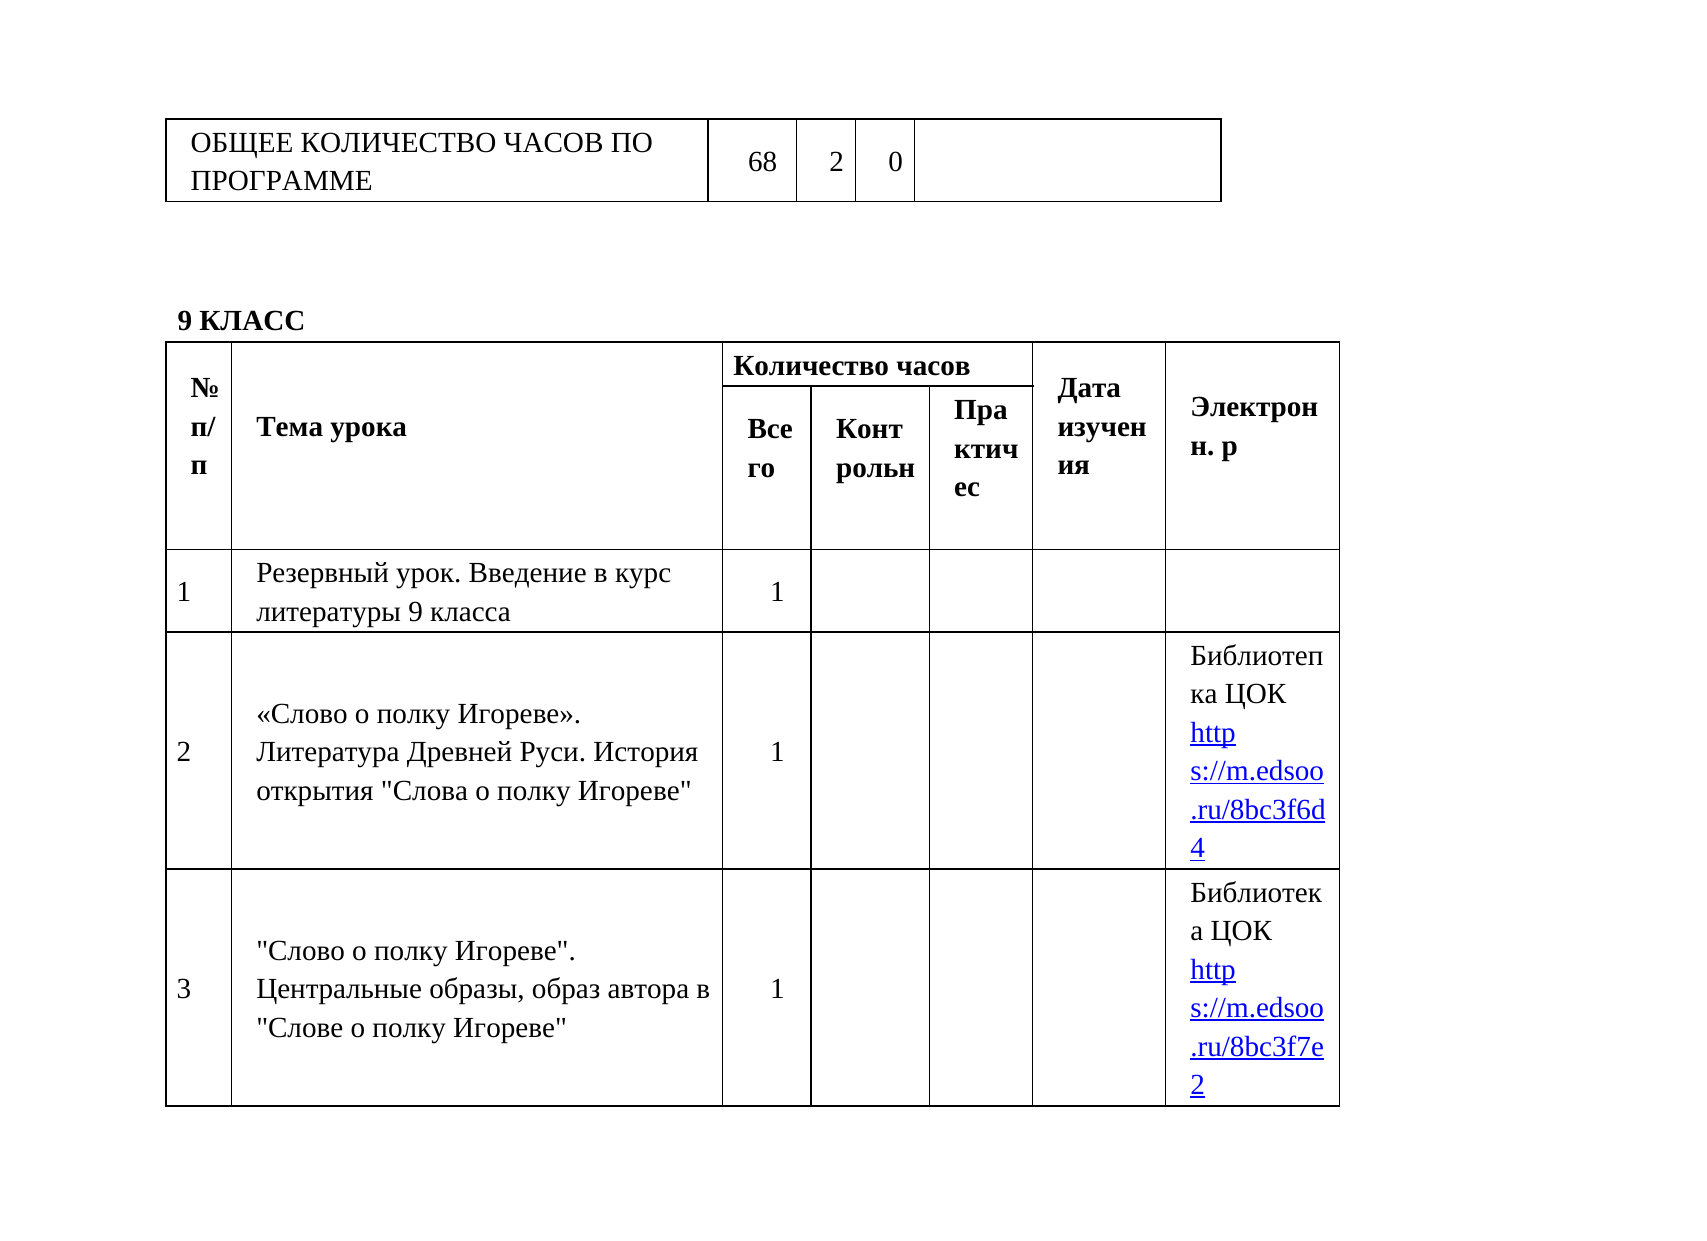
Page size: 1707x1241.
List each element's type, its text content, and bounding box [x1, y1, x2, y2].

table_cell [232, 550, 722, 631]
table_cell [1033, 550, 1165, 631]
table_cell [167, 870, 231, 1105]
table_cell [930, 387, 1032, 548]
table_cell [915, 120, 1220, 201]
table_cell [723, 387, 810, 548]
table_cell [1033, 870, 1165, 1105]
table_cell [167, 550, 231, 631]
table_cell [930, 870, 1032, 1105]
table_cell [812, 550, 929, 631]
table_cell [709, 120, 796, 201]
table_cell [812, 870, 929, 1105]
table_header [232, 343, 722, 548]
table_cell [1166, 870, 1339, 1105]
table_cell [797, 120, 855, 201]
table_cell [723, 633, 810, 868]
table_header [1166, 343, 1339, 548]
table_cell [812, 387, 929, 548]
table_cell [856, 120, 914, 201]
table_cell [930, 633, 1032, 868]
text 9 КЛАСС [177, 303, 1618, 336]
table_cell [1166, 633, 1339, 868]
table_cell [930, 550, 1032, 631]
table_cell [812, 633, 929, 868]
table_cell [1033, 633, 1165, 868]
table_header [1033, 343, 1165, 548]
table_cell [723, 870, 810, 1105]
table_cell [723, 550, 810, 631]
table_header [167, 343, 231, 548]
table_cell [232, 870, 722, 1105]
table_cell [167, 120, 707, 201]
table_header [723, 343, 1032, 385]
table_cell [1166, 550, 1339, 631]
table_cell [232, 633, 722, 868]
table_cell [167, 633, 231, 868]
